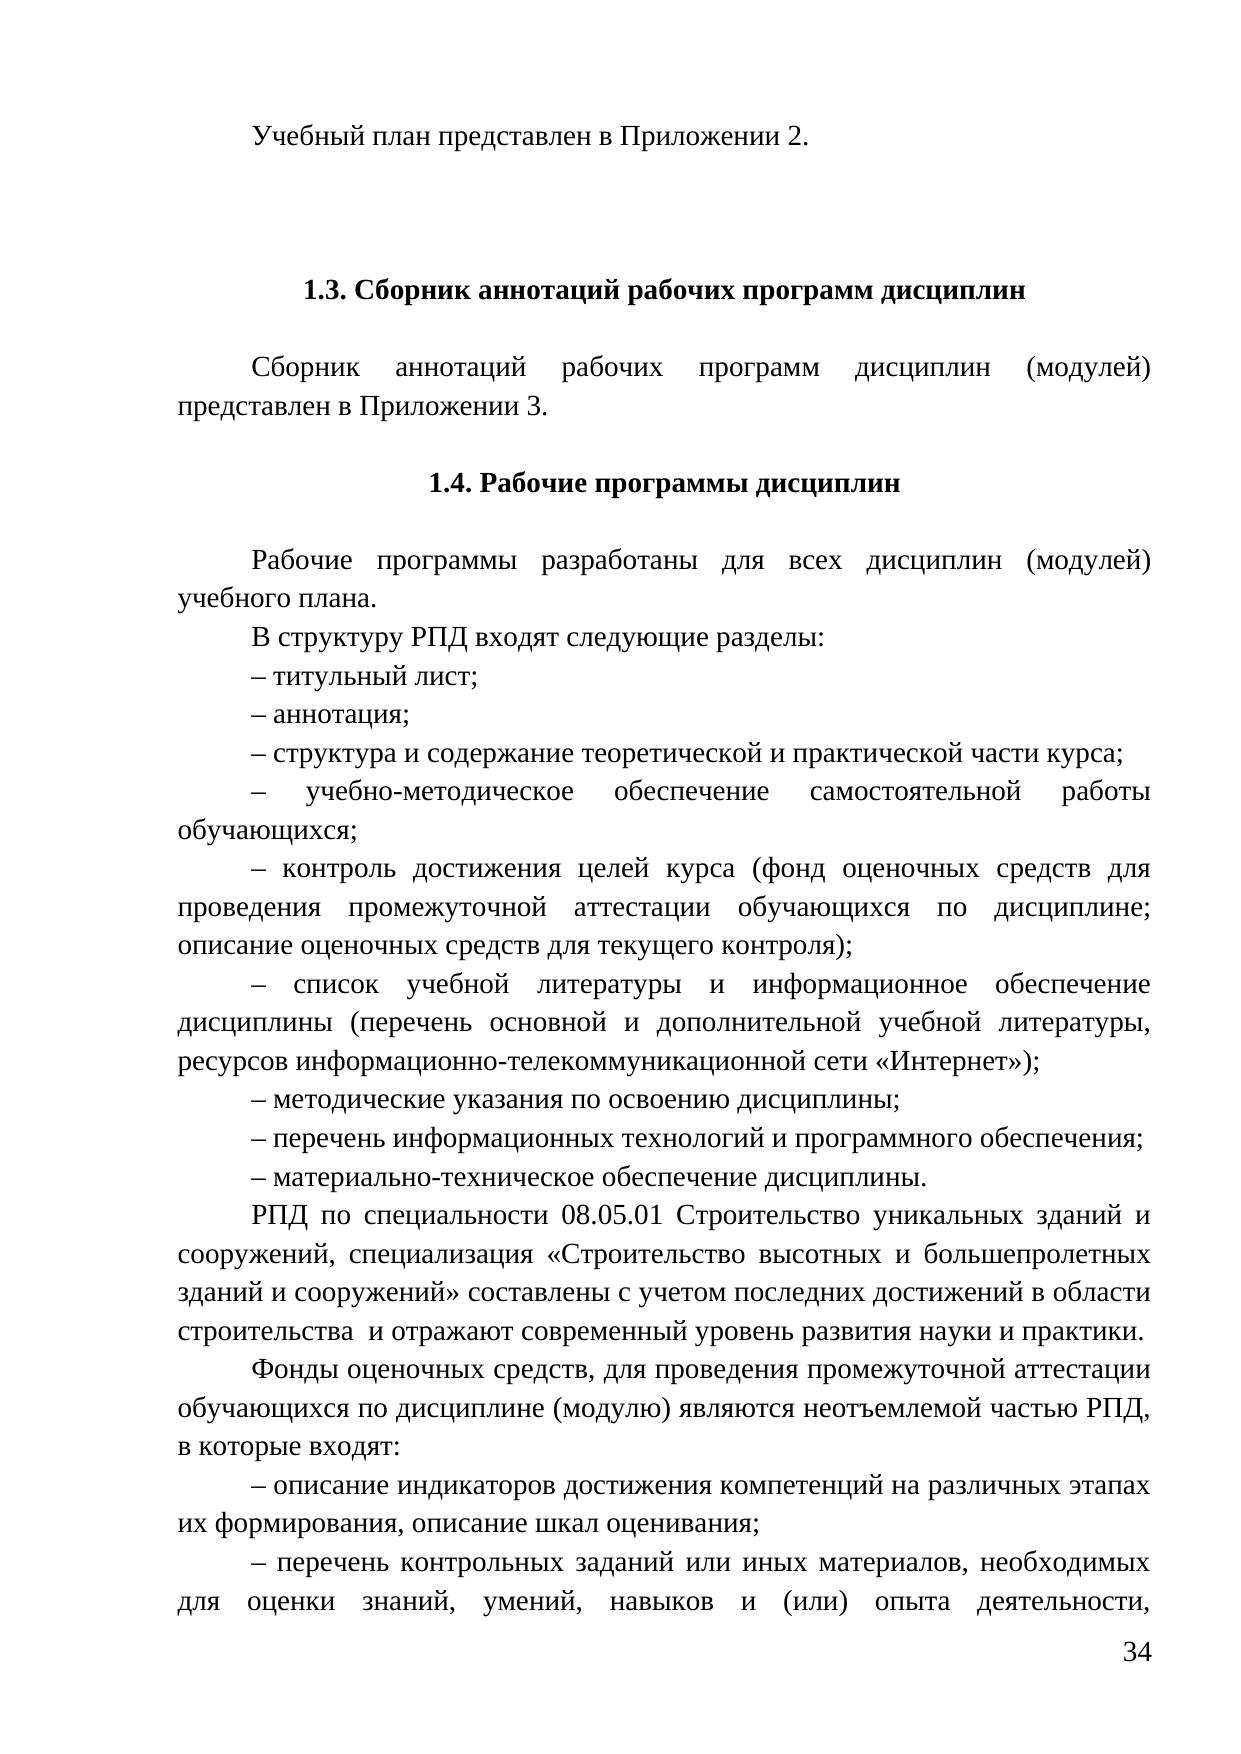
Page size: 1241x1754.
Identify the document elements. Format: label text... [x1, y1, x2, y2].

text Рабочие программы разработаны для всех дисциплин (модулей) учебного плана. [177, 542, 1152, 614]
text – контроль достижения целей курса (фонд оценочных средств для проведения промежуточной аттестации обучающихся по дисциплине; описание оценочных средств для текущего контроля); [177, 850, 1152, 961]
text – методические указания по освоению дисциплины; [177, 1082, 1152, 1115]
text – аннотация; [177, 696, 1152, 730]
text – описание индикаторов достижения компетенций на различных этапах их формирования, описание шкал оценивания; [177, 1467, 1152, 1539]
text РПД по специальности 08.05.01 Строительство уникальных зданий и сооружений, специализация «Строительство высотных и большепролетных зданий и сооружений» составлены с учетом последних достижений в области строительства и отражают современный уровень развития науки и практики. [177, 1197, 1152, 1346]
text 1.3. Сборник аннотаций рабочих программ дисциплин [177, 272, 1152, 306]
text Учебный план представлен в Приложении 2. [177, 118, 1152, 152]
text 1.4. Рабочие программы дисциплин [177, 465, 1152, 498]
text – перечень информационных технологий и программного обеспечения; [177, 1120, 1152, 1154]
text – титульный лист; [177, 658, 1152, 691]
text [177, 1544, 1152, 1616]
text Фонды оценочных средств, для проведения промежуточной аттестации обучающихся по дисциплине (модулю) являются неотъемлемой частью РПД, в которые входят: [177, 1351, 1152, 1462]
text – учебно-методическое обеспечение самостоятельной работы обучающихся; [177, 773, 1152, 845]
text – материально-техническое обеспечение дисциплины. [177, 1159, 1152, 1192]
text – структура и содержание теоретической и практической части курса; [177, 735, 1152, 768]
text Сборник аннотаций рабочих программ дисциплин (модулей) представлен в Приложении 3. [177, 349, 1152, 421]
text В структуру РПД входят следующие разделы: [177, 619, 1152, 653]
text – список учебной литературы и информационное обеспечение дисциплины (перечень основной и дополнительной учебной литературы, ресурсов информационно-телекоммуникационной сети «Интернет»); [177, 966, 1152, 1077]
